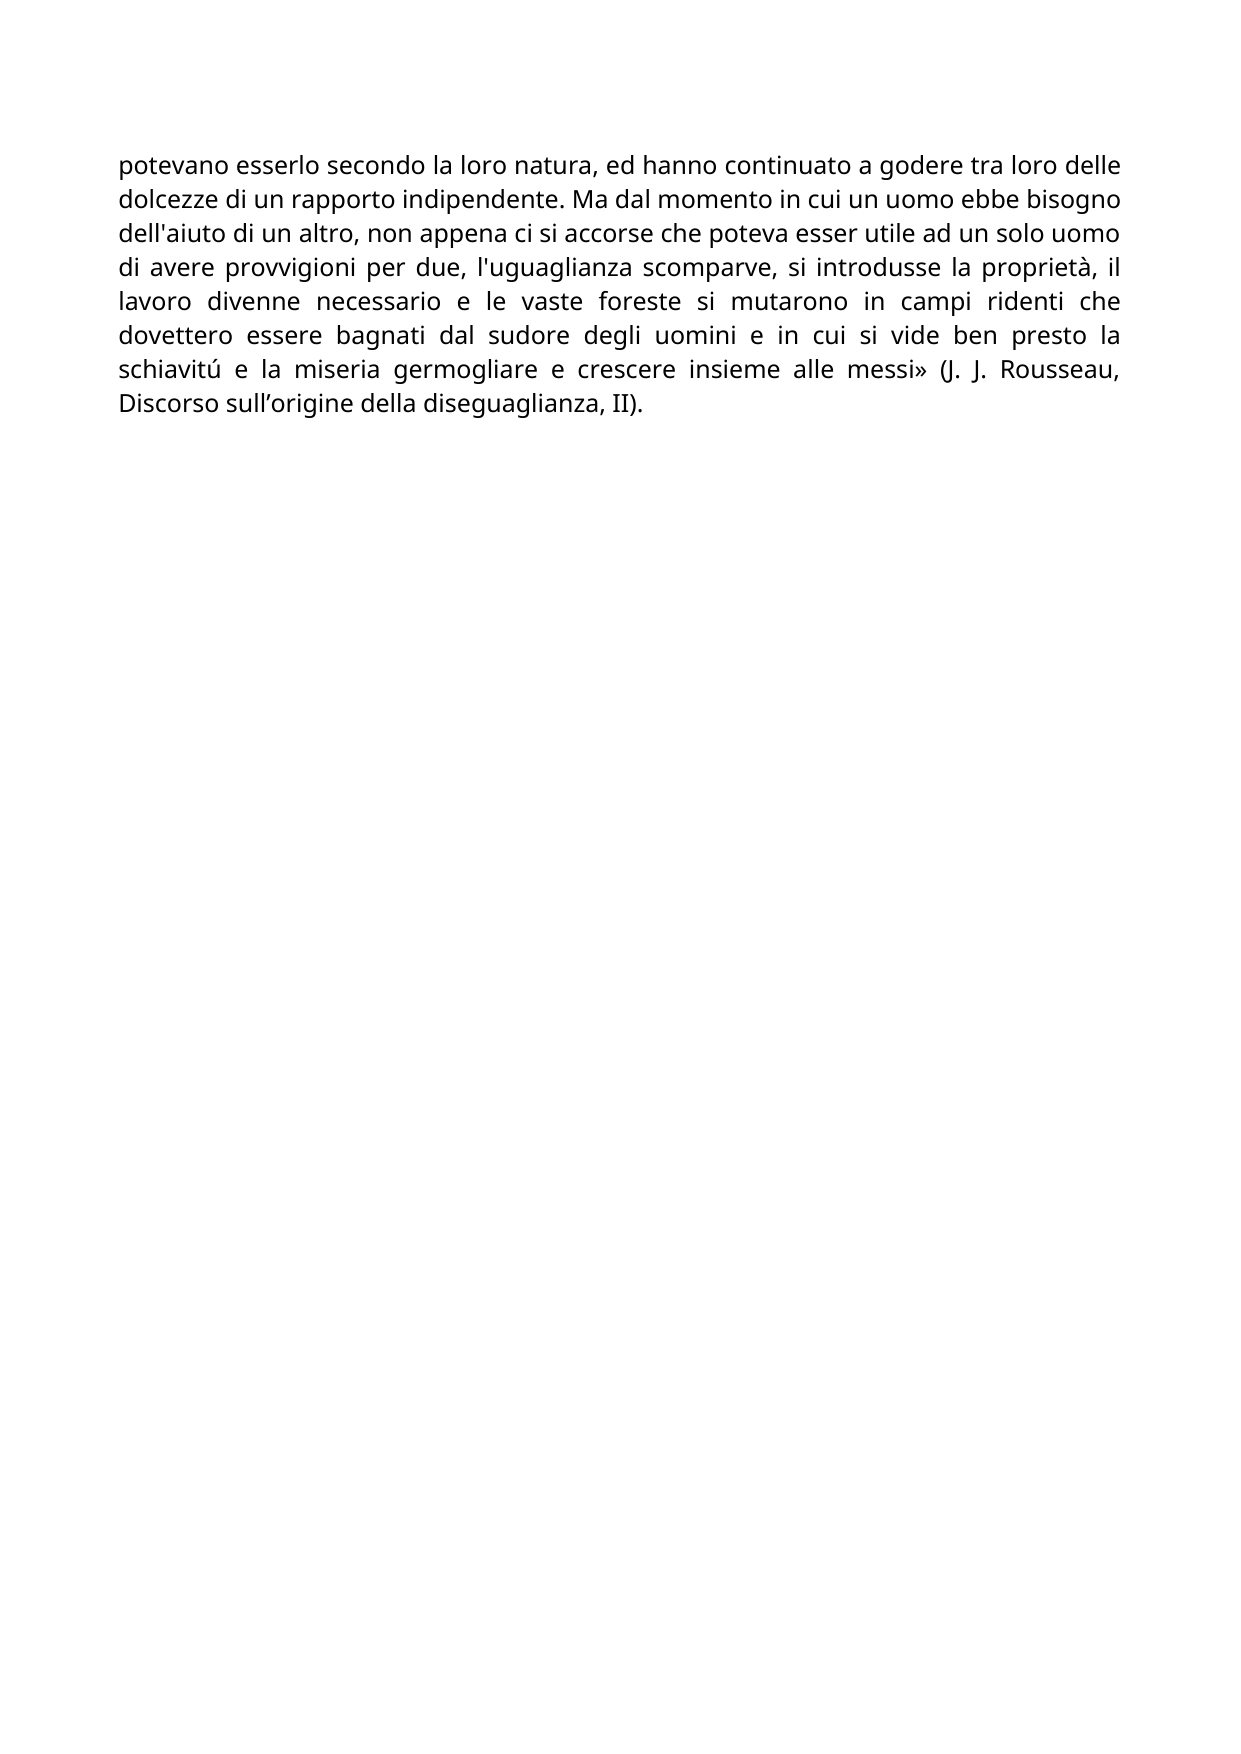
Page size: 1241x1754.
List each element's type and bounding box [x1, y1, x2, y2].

text [118, 148, 1122, 420]
